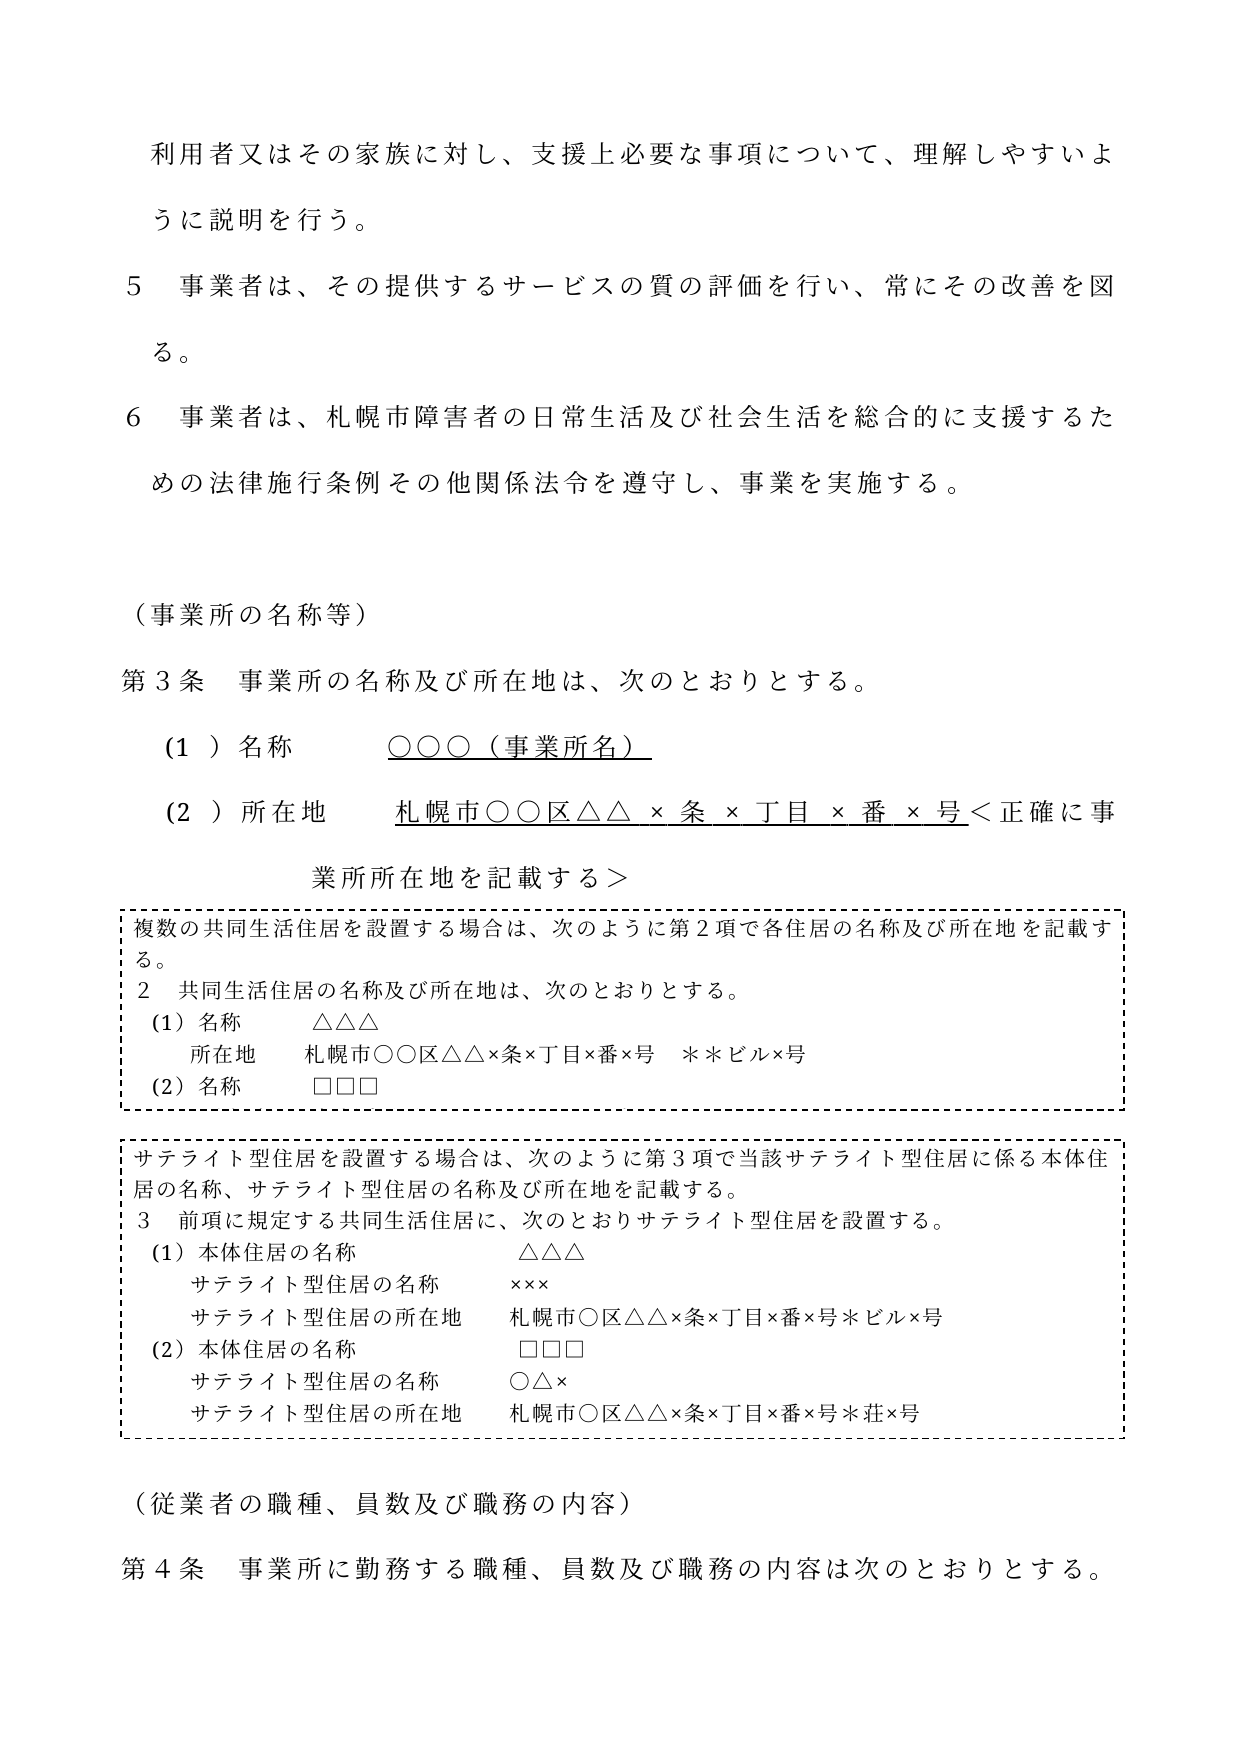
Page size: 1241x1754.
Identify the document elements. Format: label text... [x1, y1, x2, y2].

text （事業所の名称等） [121, 581, 1119, 647]
text ６ 事業者は、札幌市障害者の日常生活及び社会生活を総合的に支援するための法律施行条例その他関係法令を遵守し、事業を実施する。 [121, 383, 1119, 515]
text 第４条 事業所に勤務する職種、員数及び職務の内容は次のとおりとする。 [121, 1535, 1119, 1601]
text 第３条 事業所の名称及び所在地は、次のとおりとする。 [121, 647, 1119, 712]
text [121, 120, 1119, 252]
text (1）名称 ○○○（事業所名） [121, 712, 1119, 778]
text (2）所在地 札幌市○○区△△×条×丁目×番×号＜正確に事業所所在地を記載する＞ [121, 778, 1119, 909]
text ５ 事業者は、その提供するサービスの質の評価を行い、常にその改善を図る。 [121, 252, 1119, 383]
text （従業者の職種、員数及び職務の内容） [121, 1469, 1119, 1535]
